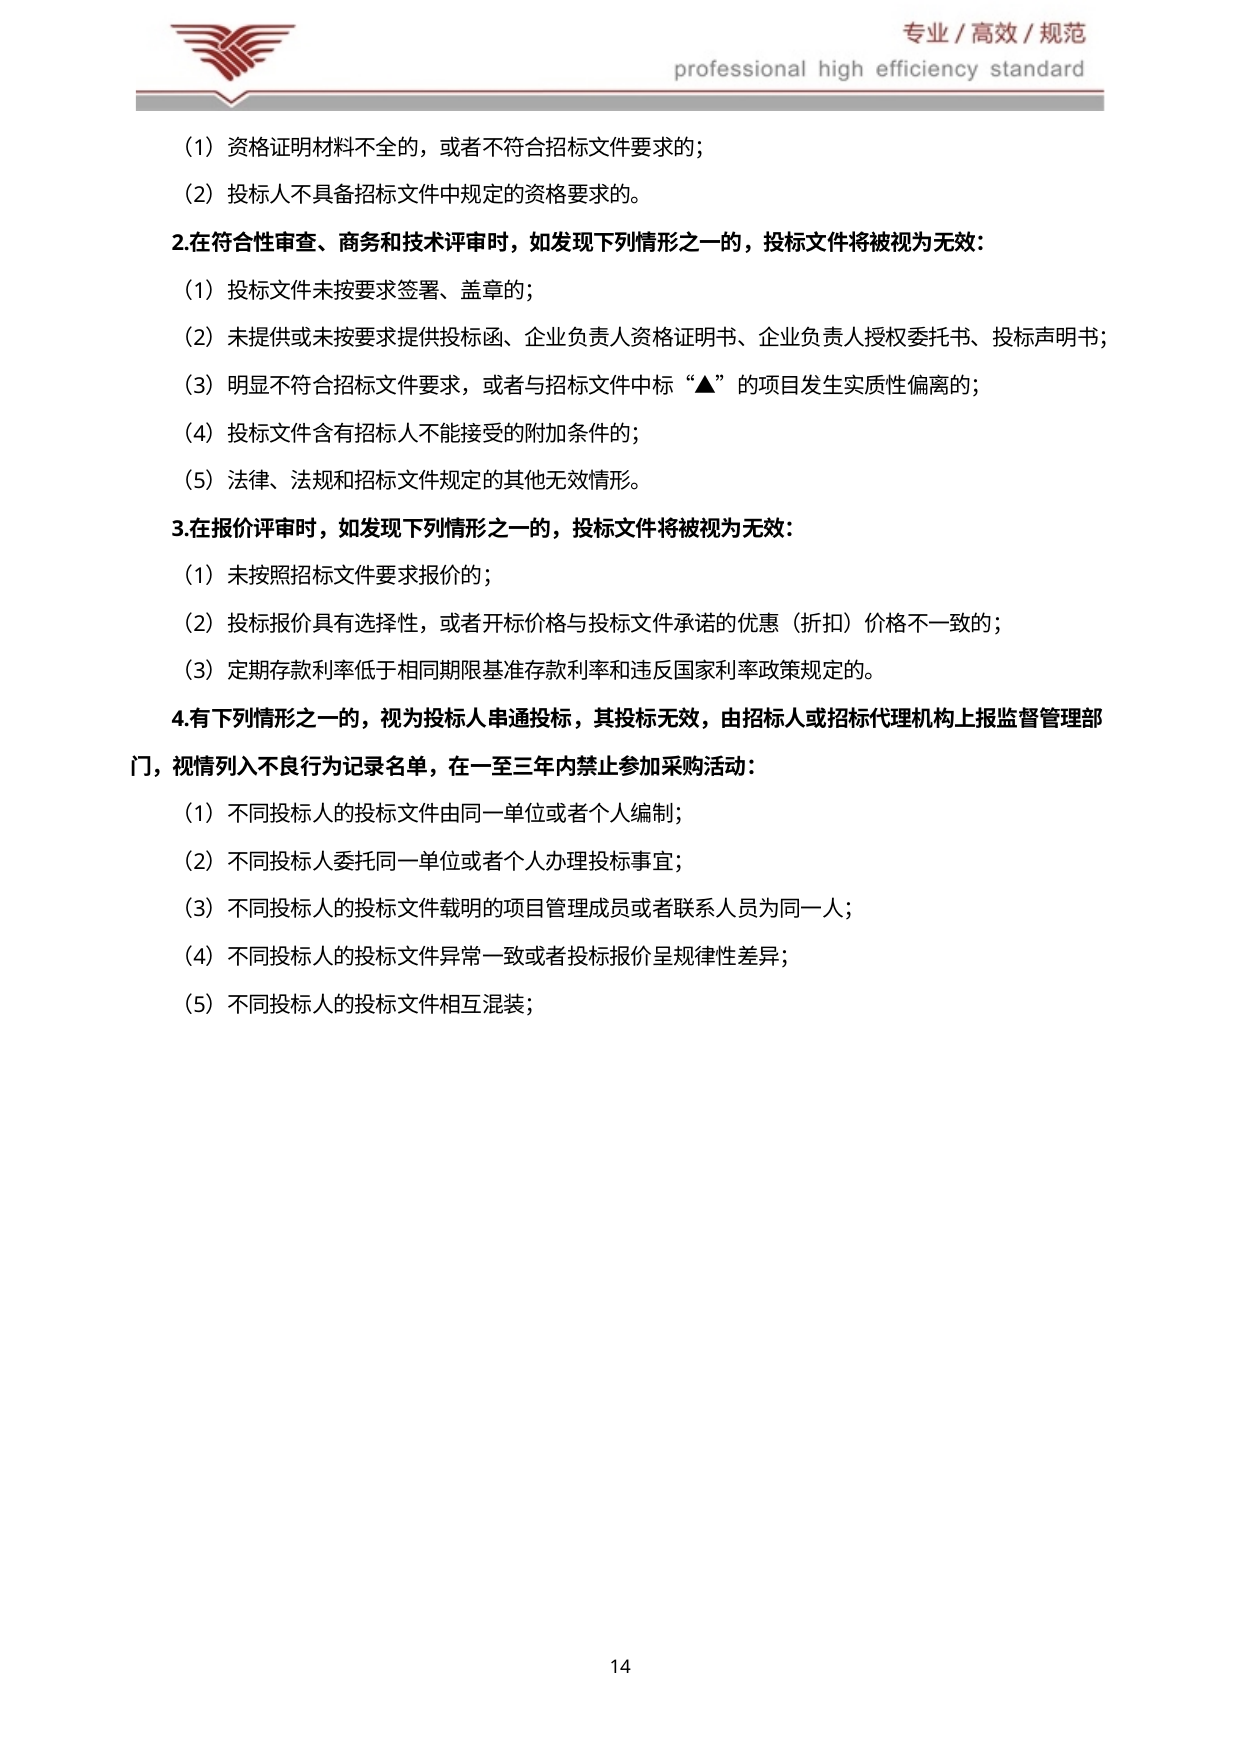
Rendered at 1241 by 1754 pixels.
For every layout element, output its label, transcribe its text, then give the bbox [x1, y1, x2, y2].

text 3.在报价评审时，如发现下列情形之一的，投标文件将被视为无效： [130, 511, 1110, 542]
text （5）法律、法规和招标文件规定的其他无效情形。 [130, 463, 1110, 495]
text （1）投标文件未按要求签署、盖章的； [130, 273, 1110, 304]
picture [135, 0, 1105, 111]
text （3）定期存款利率低于相同期限基准存款利率和违反国家利率政策规定的。 [130, 653, 1110, 685]
text （2）不同投标人委托同一单位或者个人办理投标事宜； [130, 844, 1110, 876]
text （2）投标报价具有选择性，或者开标价格与投标文件承诺的优惠（折扣）价格不一致的； [130, 606, 1110, 638]
text （1）不同投标人的投标文件由同一单位或者个人编制； [130, 796, 1110, 828]
text （1）资格证明材料不全的，或者不符合招标文件要求的； [130, 130, 1110, 162]
text （2）未提供或未按要求提供投标函、企业负责人资格证明书、企业负责人授权委托书、投标声明书； [130, 320, 1110, 352]
text （3）不同投标人的投标文件载明的项目管理成员或者联系人员为同一人； [130, 891, 1110, 923]
text （3）明显不符合招标文件要求，或者与招标文件中标“▲”的项目发生实质性偏离的； [130, 368, 1110, 400]
text （2）投标人不具备招标文件中规定的资格要求的。 [130, 177, 1110, 209]
text （5）不同投标人的投标文件相互混装； [130, 987, 1110, 1018]
text （4）投标文件含有招标人不能接受的附加条件的； [130, 416, 1110, 447]
text 4.有下列情形之一的，视为投标人串通投标，其投标无效，由招标人或招标代理机构上报监督管理部门，视情列入不良行为记录名单，在一至三年内禁止参加采购活动： [130, 701, 1110, 780]
text （1）未按照招标文件要求报价的； [130, 558, 1110, 590]
text （4）不同投标人的投标文件异常一致或者投标报价呈规律性差异； [130, 939, 1110, 971]
text 2.在符合性审查、商务和技术评审时，如发现下列情形之一的，投标文件将被视为无效： [130, 225, 1110, 257]
